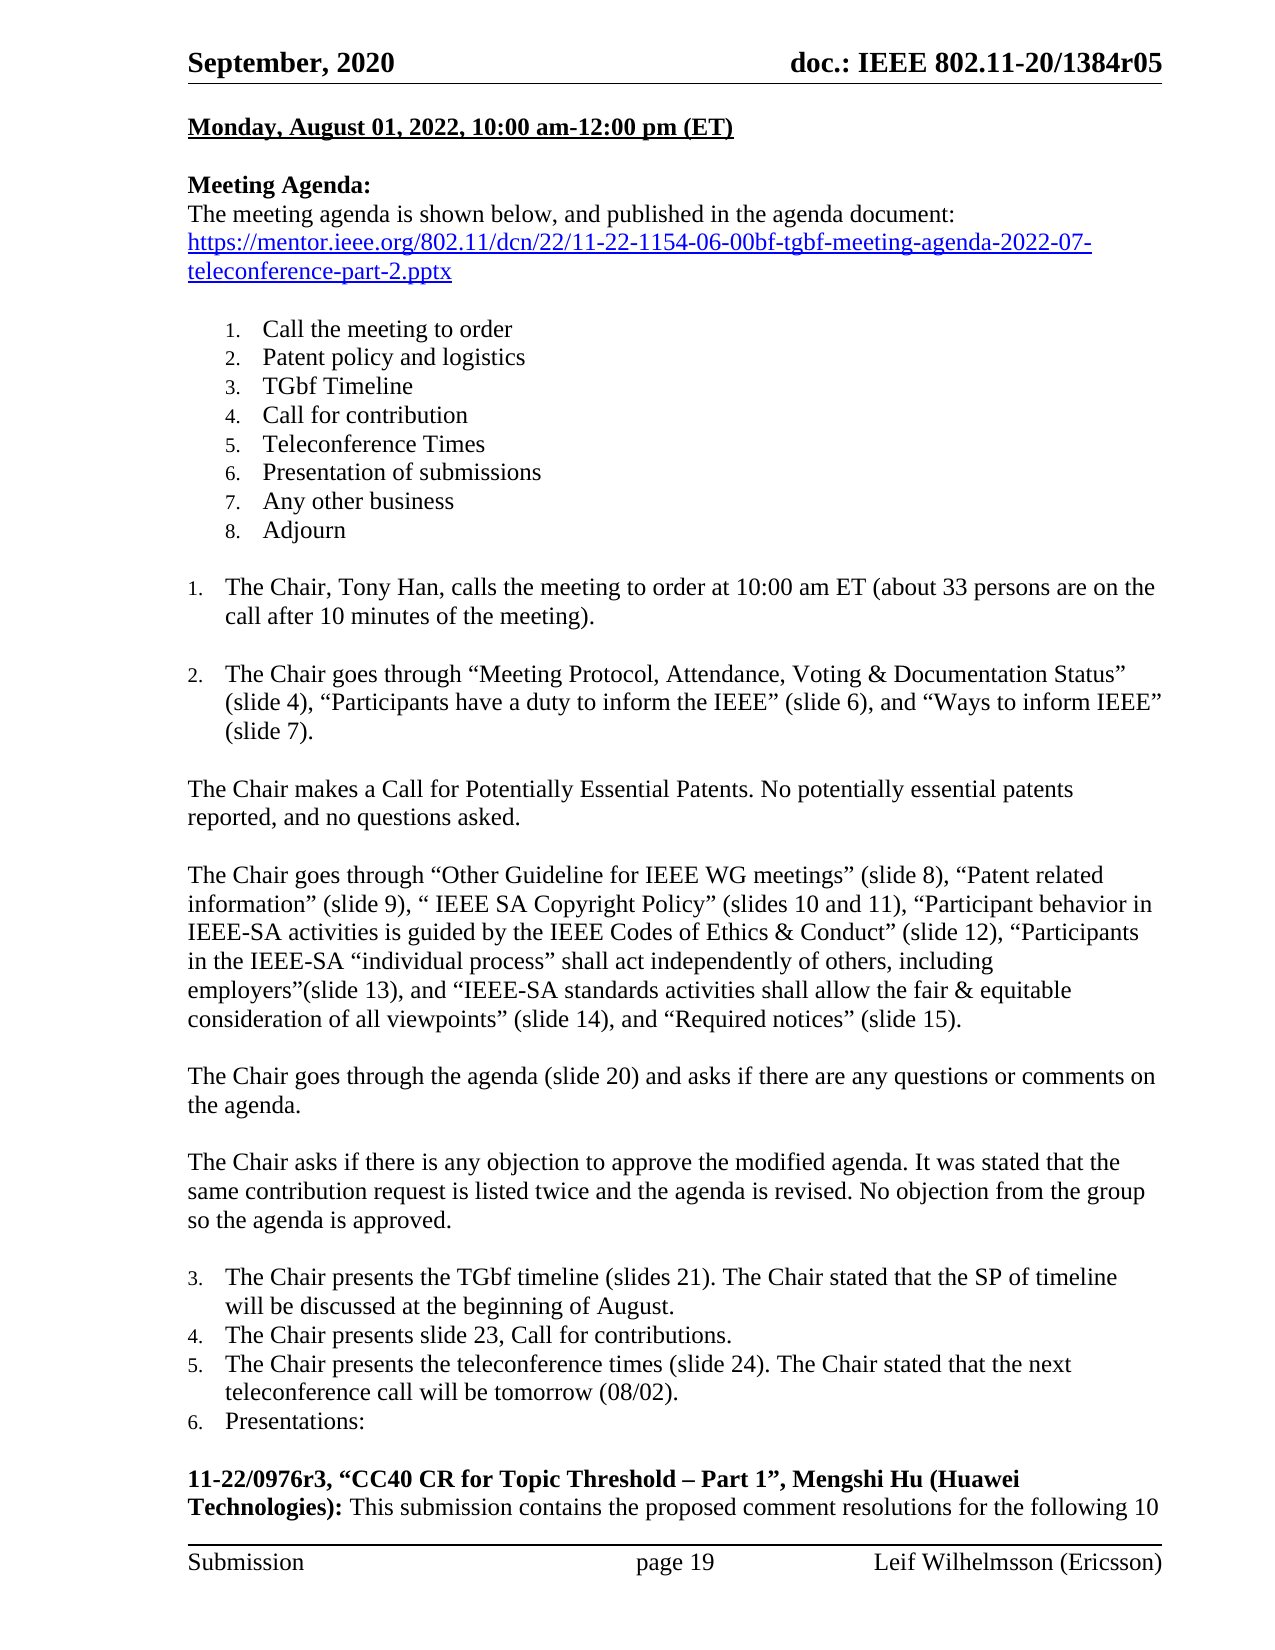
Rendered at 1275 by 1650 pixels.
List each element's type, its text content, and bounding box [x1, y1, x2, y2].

list Adjourn [225, 515, 1162, 544]
list Any other business [225, 486, 1162, 515]
list Presentation of submissions [225, 457, 1162, 486]
text The Chair makes a Call for Potentially Essential Patents. No potentially essential patents reported, and no questions asked. [187, 774, 1162, 831]
text The Chair goes through the agenda (slide 20) and asks if there are any questions or comments on the agenda. [187, 1061, 1162, 1119]
list The Chair, Tony Han, calls the meeting to order at 10:00 am ET (about 33 persons are on the call after 10 minutes of the meeting). [187, 572, 1162, 630]
list Presentations: [187, 1406, 1162, 1435]
text https://mentor.ieee.org/802.11/dcn/22/11-22-1154-06-00bf-tgbf-meeting-agenda-2022-07-teleconference-part-2.pptx [187, 227, 1162, 285]
list TGbf Timeline [225, 371, 1162, 400]
text The Chair asks if there is any objection to approve the modified agenda. It was stated that the same contribution request is listed twice and the agenda is revised. No objection from the group so the agenda is approved. [187, 1147, 1162, 1234]
list Teleconference Times [225, 429, 1162, 457]
text Monday, August 01, 2022, 10:00 am-12:00 pm (ET) [187, 112, 1162, 141]
list The Chair presents the TGbf timeline (slides 21). The Chair stated that the SP of timeline will be discussed at the beginning of August. [187, 1262, 1162, 1320]
text The meeting agenda is shown below, and published in the agenda document: [187, 199, 1162, 227]
list Call for contribution [225, 400, 1162, 429]
text The Chair goes through “Other Guideline for IEEE WG meetings” (slide 8), “Patent related information” (slide 9), “ IEEE SA Copyright Policy” (slides 10 and 11), “Participant behavior in IEEE-SA activities is guided by the IEEE Codes of Ethics & Conduct” (slide 12), “Participants in the IEEE-SA “individual process” shall act independently of others, including employers”(slide 13), and “IEEE-SA standards activities shall allow the fair & equitable consideration of all viewpoints” (slide 14), and “Required notices” (slide 15). [187, 860, 1162, 1032]
list The Chair goes through “Meeting Protocol, Attendance, Voting & Documentation Status” (slide 4), “Participants have a duty to inform the IEEE” (slide 6), and “Ways to inform IEEE” (slide 7). [187, 659, 1162, 745]
list Call the meeting to order [225, 314, 1162, 342]
text Meeting Agenda: [187, 170, 1162, 199]
list The Chair presents slide 23, Call for contributions. [187, 1320, 1162, 1349]
list Patent policy and logistics [225, 342, 1162, 371]
list The Chair presents the teleconference times (slide 24). The Chair stated that the next teleconference call will be tomorrow (08/02). [187, 1349, 1162, 1406]
